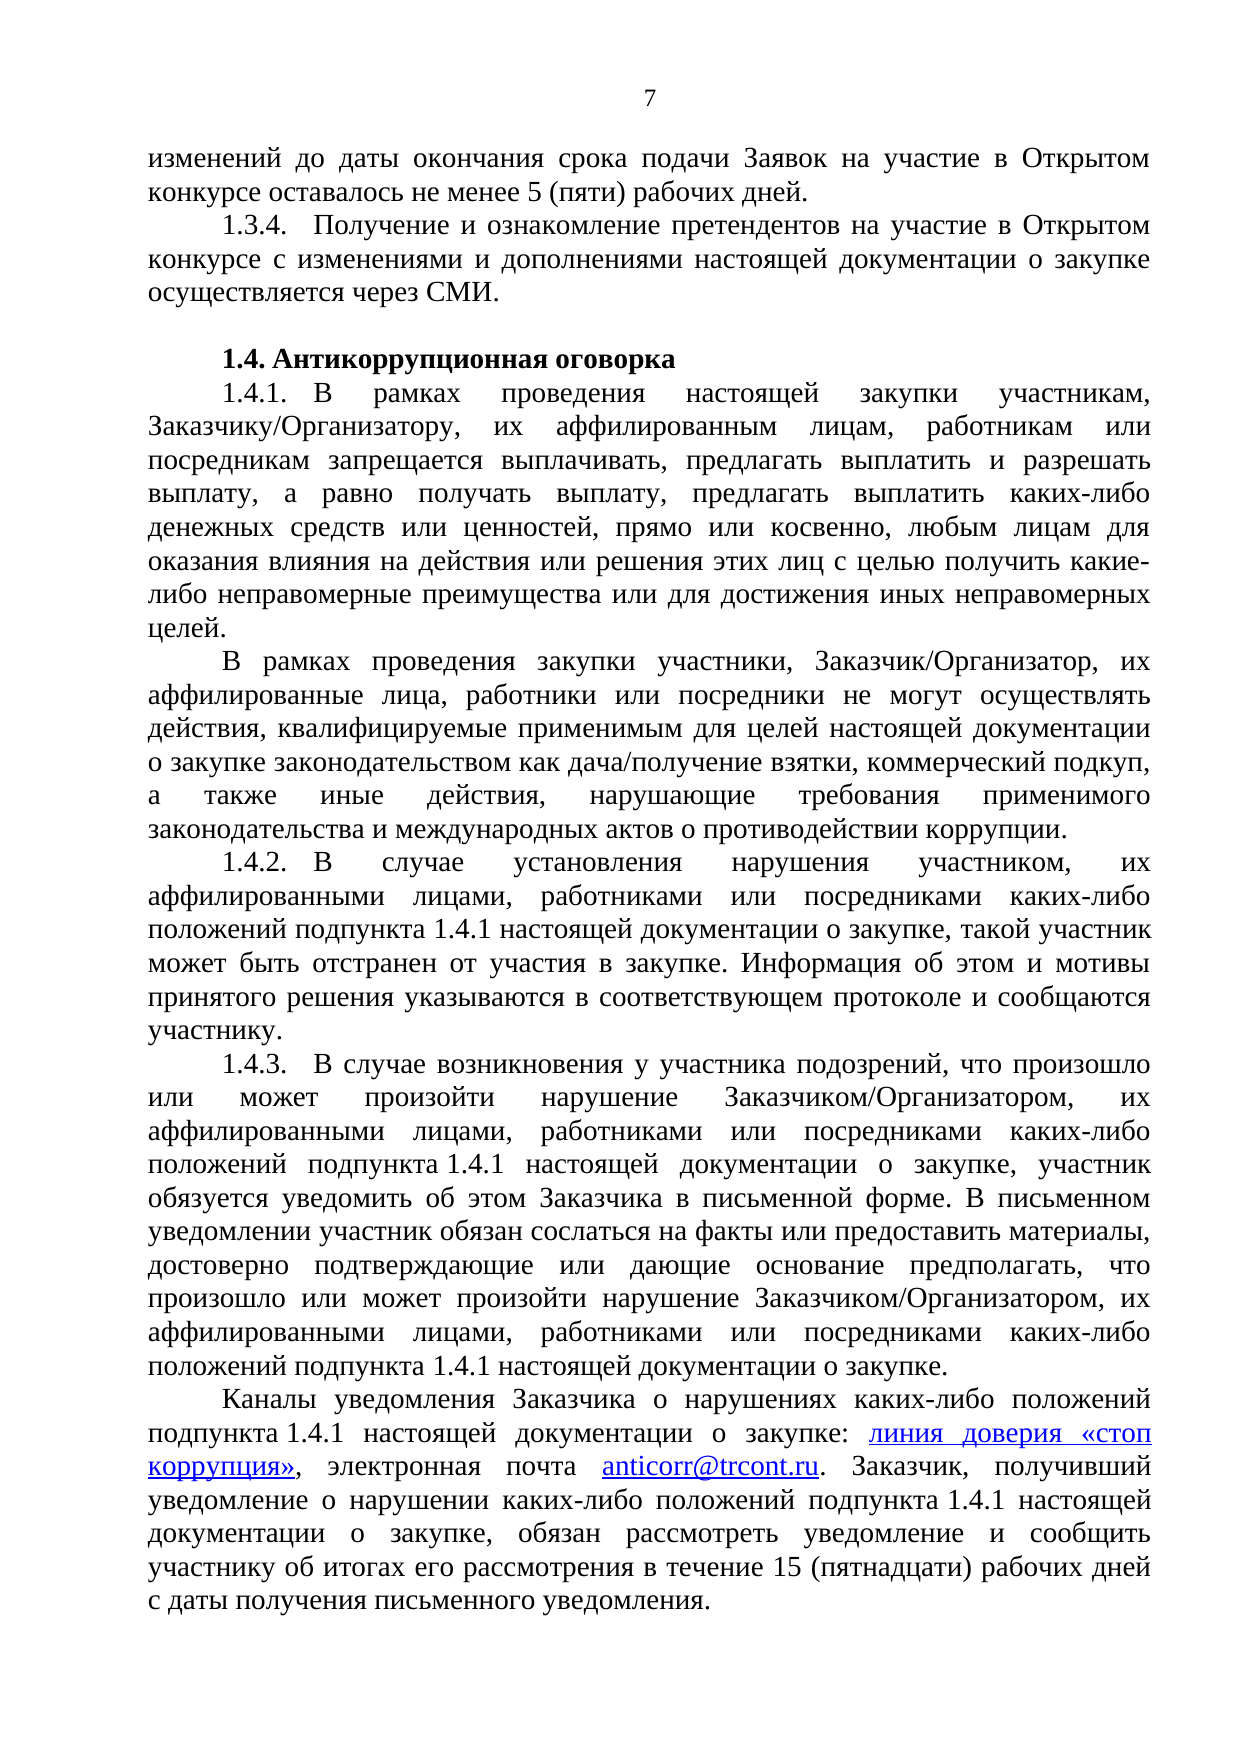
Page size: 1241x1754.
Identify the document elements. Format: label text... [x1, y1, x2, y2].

list В рамках проведения настоящей закупки участникам, Заказчику/Организатору, их аффилированным лицам, работникам или посредникам запрещается выплачивать, предлагать выплатить и разрешать выплату, а равно получать выплату, предлагать выплатить каких-либо денежных средств или ценностей, прямо или косвенно, любым лицам для оказания влияния на действия или решения этих лиц с целью получить какие-либо неправомерные преимущества или для достижения иных неправомерных целей. [148, 375, 1152, 643]
text В рамках проведения закупки участники, Заказчик/Организатор, их аффилированные лица, работники или посредники не могут осуществлять действия, квалифицируемые применимым для целей настоящей документации о закупке законодательством как дача/получение взятки, коммерческий подкуп, а также иные действия, нарушающие требования применимого законодательства и международных актов о противодействии коррупции. [148, 643, 1152, 844]
list В случае установления нарушения участником, их аффилированными лицами, работниками или посредниками каких-либо положений подпункта 1.4.1 настоящей документации о закупке, такой участник может быть отстранен от участия в закупке. Информация об этом и мотивы принятого решения указываются в соответствующем протоколе и сообщаются участнику. [148, 844, 1152, 1046]
list Антикоррупционная оговорка [148, 341, 1152, 375]
list В случае возникновения у участника подозрений, что произошло или может произойти нарушение Заказчиком/Организатором, их аффилированными лицами, работниками или посредниками каких-либо положений подпункта 1.4.1 настоящей документации о закупке, участник обязуется уведомить об этом Заказчика в письменной форме. В письменном уведомлении участник обязан сослаться на факты или предоставить материалы, достоверно подтверждающие или дающие основание предполагать, что произошло или может произойти нарушение Заказчиком/Организатором, их аффилированными лицами, работниками или посредниками каких-либо положений подпункта 1.4.1 настоящей документации о закупке. [148, 1046, 1152, 1381]
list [148, 140, 1152, 207]
text Каналы уведомления Заказчика о нарушениях каких-либо положений подпункта 1.4.1 настоящей документации о закупке: линия доверия «стоп коррупция», электронная почта anticorr@trcont.ru. Заказчик, получивший уведомление о нарушении каких-либо положений подпункта 1.4.1 настоящей документации о закупке, обязан рассмотреть уведомление и сообщить участнику об итогах его рассмотрения в течение 15 (пятнадцати) рабочих дней с даты получения письменного уведомления. [148, 1381, 1152, 1616]
list Получение и ознакомление претендентов на участие в Открытом конкурсе с изменениями и дополнениями настоящей документации о закупке осуществляется через СМИ. [148, 207, 1152, 308]
